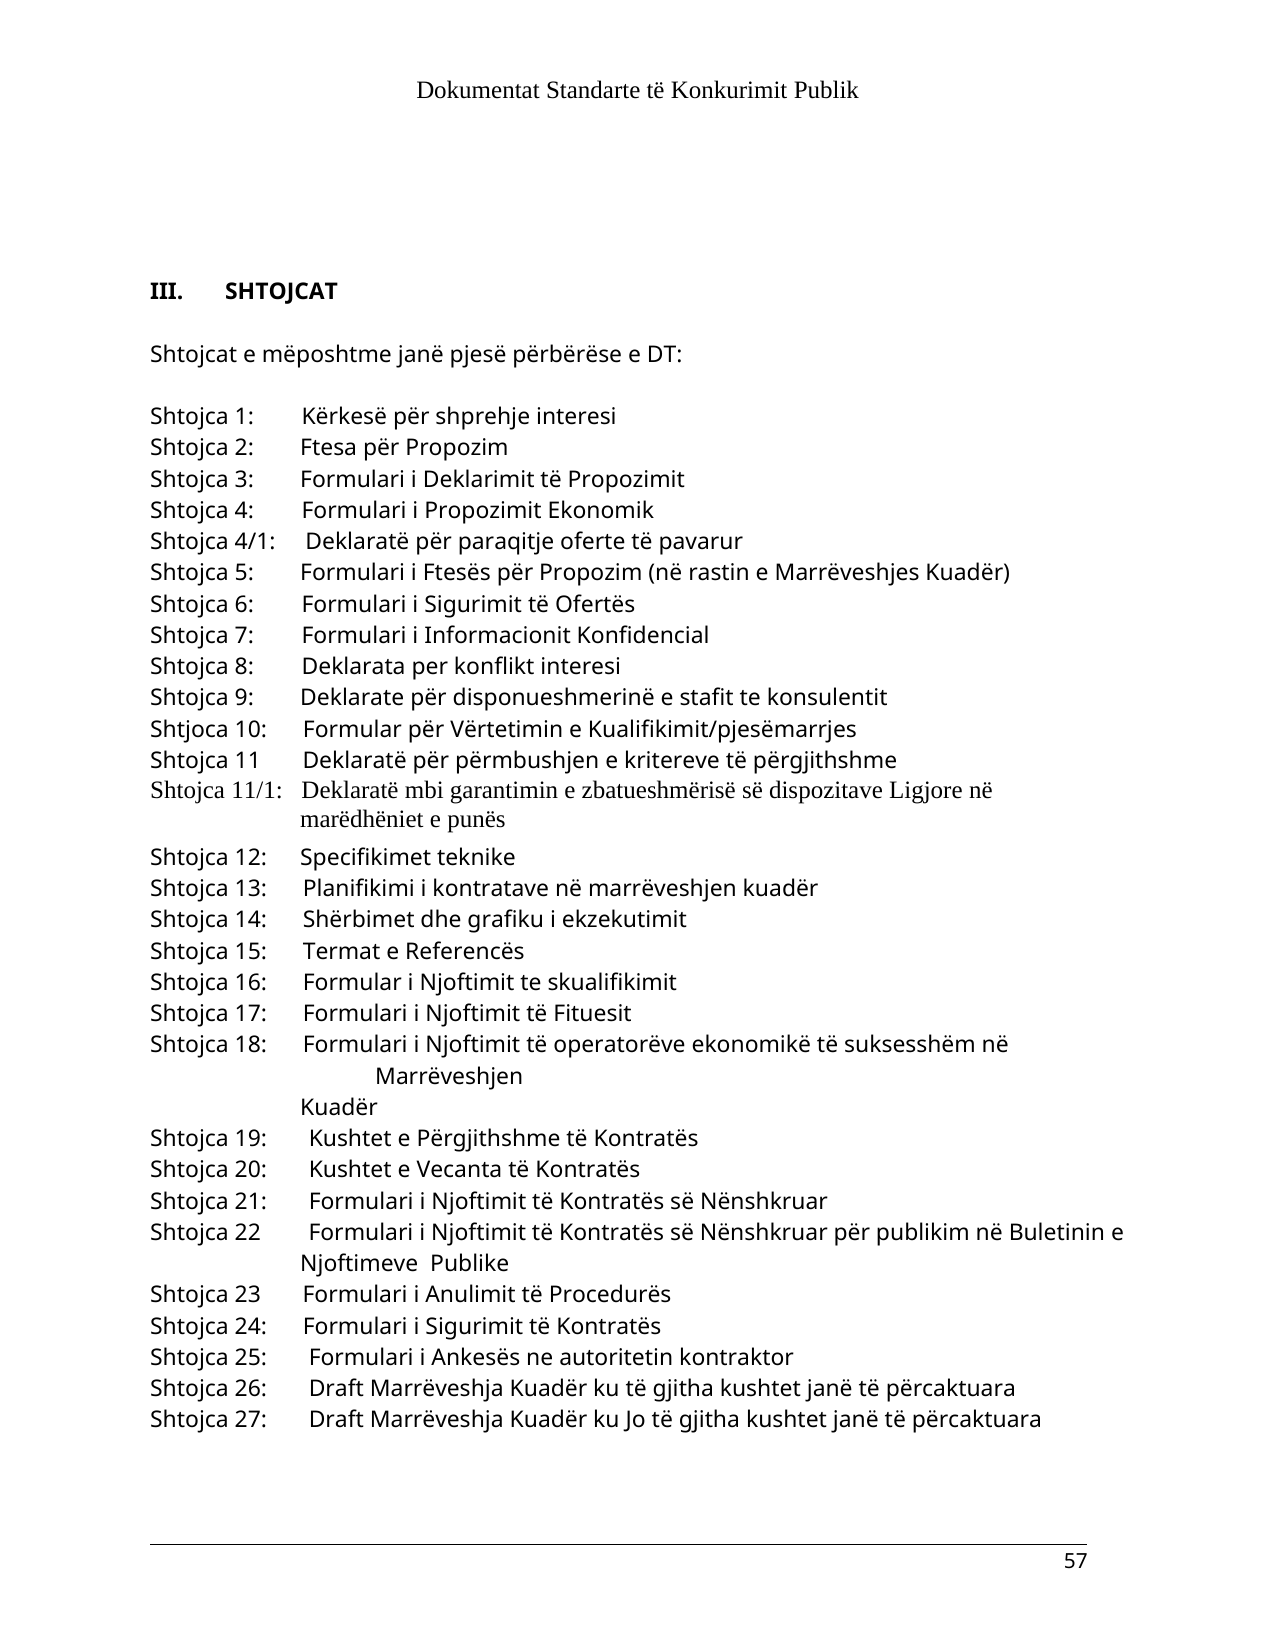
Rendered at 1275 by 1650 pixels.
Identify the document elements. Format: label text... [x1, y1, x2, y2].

text Shtojca 7: Formulari i Informacionit Konfidencial [150, 619, 1125, 650]
text Shtojca 11/1: Deklaratë mbi garantimin e zbatueshmërisë së dispozitave Ligjore në marëdhëniet e punës [150, 775, 1125, 832]
text Shtojca 22 Formulari i Njoftimit të Kontratës së Nënshkruar për publikim në Buletinin e Njoftimeve Publike [150, 1216, 1125, 1278]
text Shtojca 23 Formulari i Anulimit të Procedurës [150, 1278, 1125, 1309]
text Shtojca 15: Termat e Referencës [150, 934, 1125, 966]
text Shtojca 9: Deklarate për disponueshmerinë e stafit te konsulentit [150, 681, 1125, 712]
text Shtojca 18: Formulari i Njoftimit të operatorëve ekonomikë të suksesshëm në Marrëveshjen [150, 1028, 1125, 1091]
text Shtojca 26: Draft Marrëveshja Kuadër ku të gjitha kushtet janë të përcaktuara [150, 1372, 1125, 1403]
text Shtojca 14: Shërbimet dhe grafiku i ekzekutimit [150, 903, 1125, 934]
text Shtojca 19: Kushtet e Përgjithshme të Kontratës [150, 1122, 1125, 1153]
text Shtojca 12: Specifikimet teknike [150, 841, 1125, 872]
text Shtojca 8: Deklarata per konflikt interesi [150, 650, 1125, 681]
text Shtojca 4: Formulari i Propozimit Ekonomik [150, 494, 1125, 525]
text Shtojcat e mëposhtme janë pjesë përbërëse e DT: [150, 337, 1125, 369]
text Shtojca 17: Formulari i Njoftimit të Fituesit [150, 997, 1125, 1028]
text Shtojca 13: Planifikimi i kontratave në marrëveshjen kuadër [150, 872, 1125, 903]
text Shtojca 24: Formulari i Sigurimit të Kontratës [150, 1309, 1125, 1341]
text Shtojca 2: Ftesa për Propozim [150, 431, 1125, 462]
text Kuadër [300, 1091, 1125, 1122]
text Shtjoca 10: Formular për Vërtetimin e Kualifikimit/pjesëmarrjes [150, 712, 1125, 744]
text Shtojca 27: Draft Marrëveshja Kuadër ku Jo të gjitha kushtet janë të përcaktuara [150, 1403, 1125, 1434]
text Shtojca 6: Formulari i Sigurimit të Ofertës [150, 587, 1125, 619]
text Shtojca 25: Formulari i Ankesës ne autoritetin kontraktor [150, 1341, 1125, 1372]
text Shtojca 3: Formulari i Deklarimit të Propozimit [150, 462, 1125, 494]
text Shtojca 20: Kushtet e Vecanta të Kontratës [150, 1153, 1125, 1184]
text III. SHTOJCAT [150, 275, 1125, 306]
text Shtojca 11 Deklaratë për përmbushjen e kritereve të përgjithshme [150, 744, 1125, 775]
text Shtojca 4/1: Deklaratë për paraqitje oferte të pavarur [150, 525, 1125, 556]
text Shtojca 1: Kërkesë për shprehje interesi [150, 400, 1125, 431]
text Shtojca 16: Formular i Njoftimit te skualifikimit [150, 966, 1125, 997]
text Shtojca 21: Formulari i Njoftimit të Kontratës së Nënshkruar [150, 1184, 1125, 1216]
text Shtojca 5: Formulari i Ftesës për Propozim (në rastin e Marrëveshjes Kuadër) [150, 556, 1125, 587]
